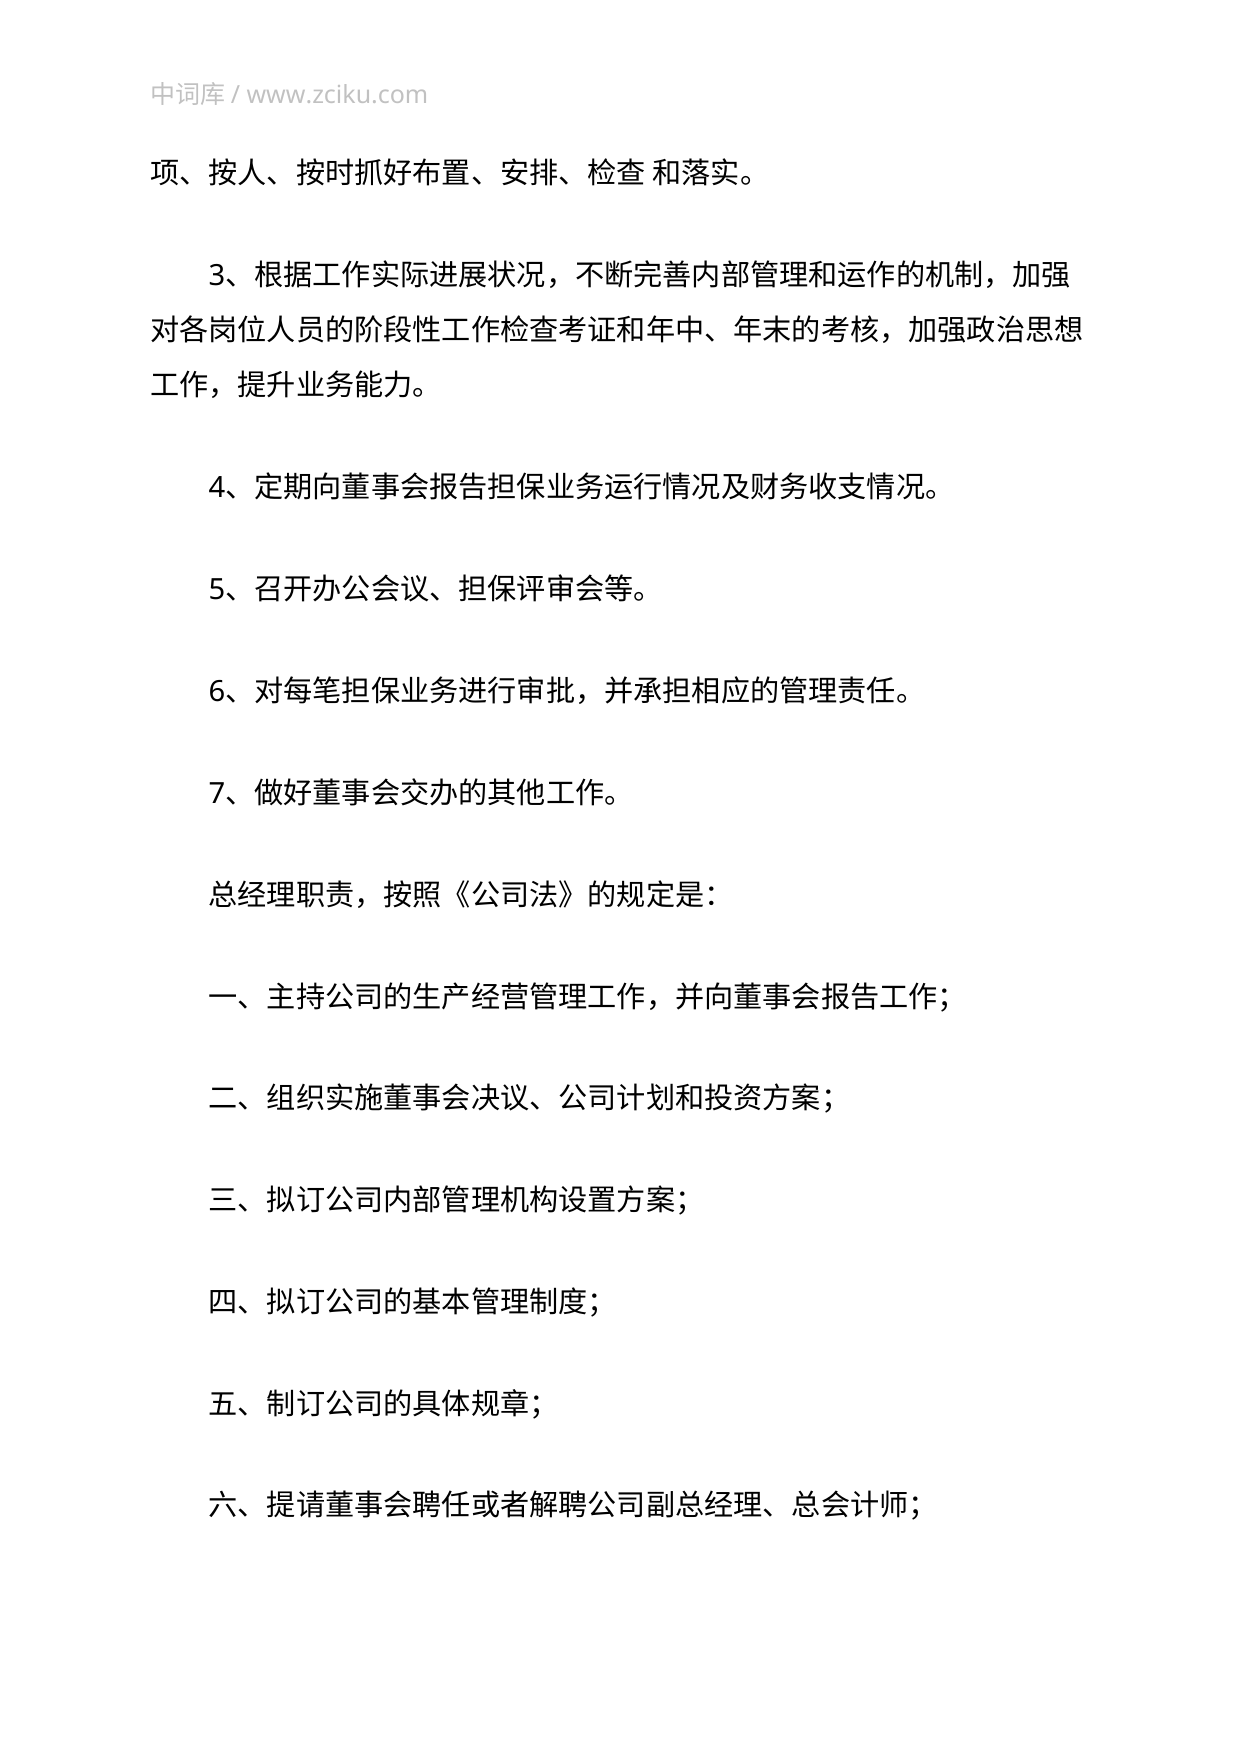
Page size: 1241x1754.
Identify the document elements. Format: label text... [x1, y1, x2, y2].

text 4、定期向董事会报告担保业务运行情况及财务收支情况。 [150, 463, 1090, 506]
text 3、根据工作实际进展状况，不断完善内部管理和运作的机制，加强对各岗位人员的阶段性工作检查考证和年中、年末的考核，加强政治思想工作，提升业务能力。 [150, 252, 1090, 404]
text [150, 150, 1090, 192]
text 一、主持公司的生产经营管理工作，并向董事会报告工作； [150, 973, 1090, 1015]
text 三、拟订公司内部管理机构设置方案； [150, 1177, 1090, 1219]
text 5、召开办公会议、担保评审会等。 [150, 565, 1090, 608]
text 六、提请董事会聘任或者解聘公司副总经理、总会计师； [150, 1482, 1090, 1524]
text 四、拟订公司的基本管理制度； [150, 1278, 1090, 1321]
text 二、组织实施董事会决议、公司计划和投资方案； [150, 1075, 1090, 1117]
text 五、制订公司的具体规章； [150, 1380, 1090, 1422]
text 6、对每笔担保业务进行审批，并承担相应的管理责任。 [150, 667, 1090, 710]
text 总经理职责，按照《公司法》的规定是： [150, 871, 1090, 914]
text 7、做好董事会交办的其他工作。 [150, 769, 1090, 812]
